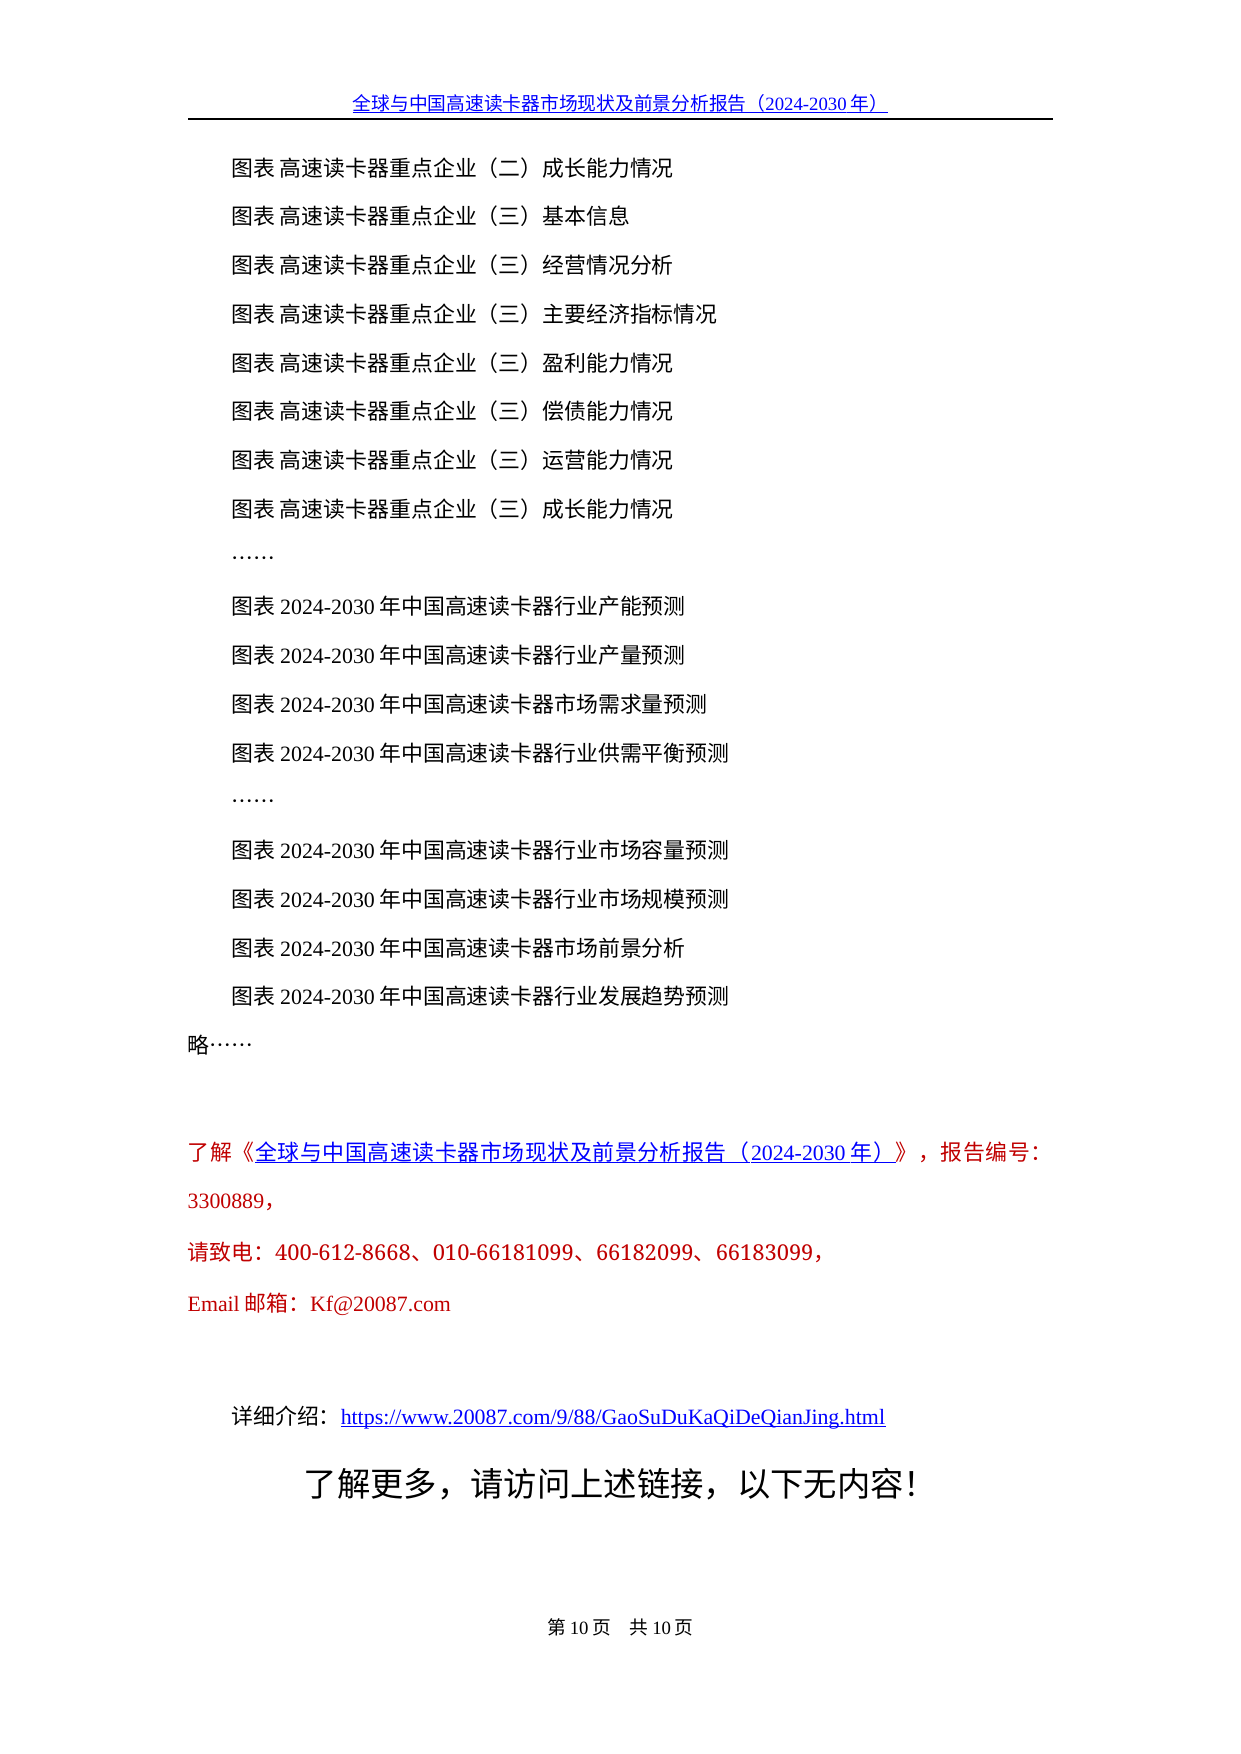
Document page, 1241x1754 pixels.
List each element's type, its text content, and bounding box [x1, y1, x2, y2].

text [187, 150, 1053, 1060]
text 详细介绍：https://www.20087.com/9/88/GaoSuDuKaQiDeQianJing.html [187, 1399, 1053, 1431]
text 请致电：400-612-8668、010-66181099、66182099、66183099， [187, 1234, 1053, 1267]
text Email邮箱：Kf@20087.com [187, 1286, 1053, 1318]
title 了解更多，请访问上述链接，以下无内容！ [187, 1449, 1053, 1514]
text 了解《全球与中国高速读卡器市场现状及前景分析报告（2024-2030年）》，报告编号：3300889， [187, 1134, 1053, 1215]
